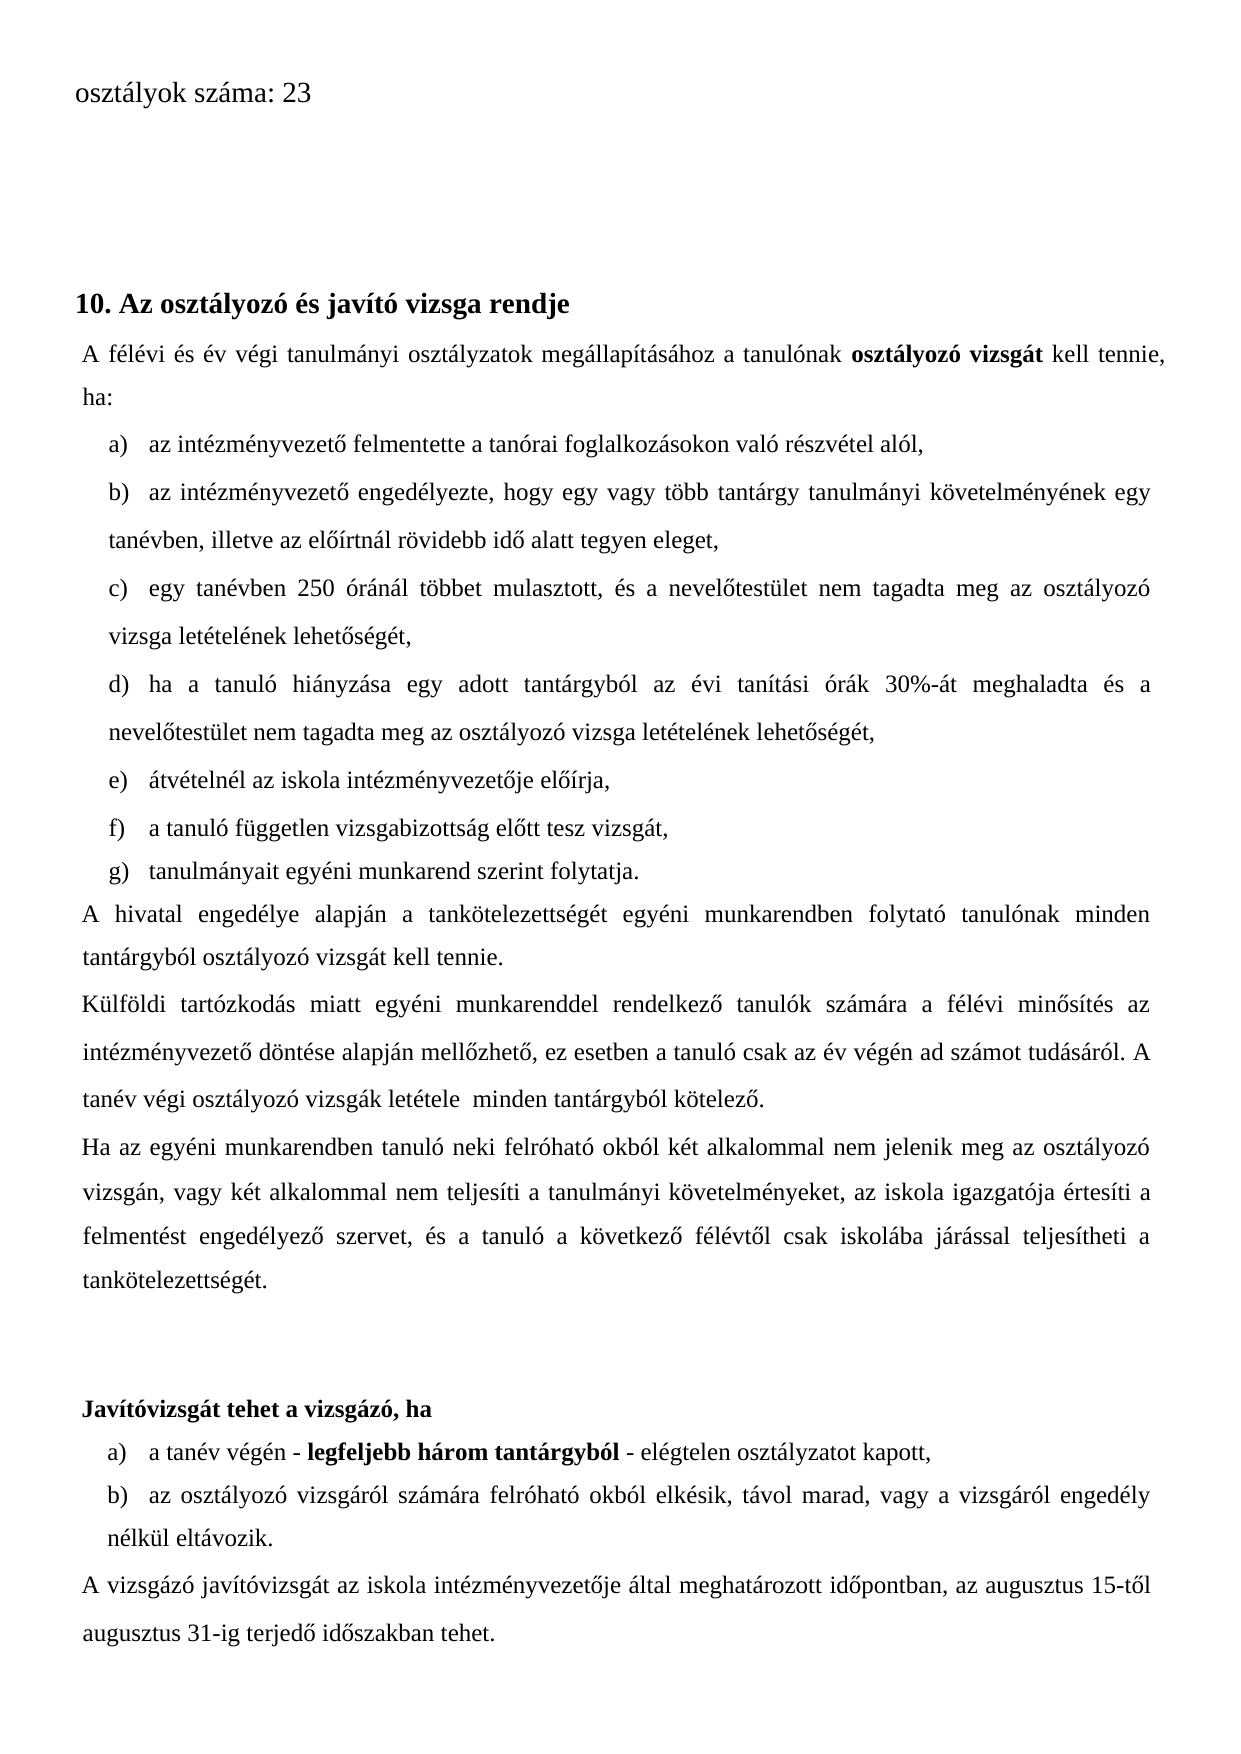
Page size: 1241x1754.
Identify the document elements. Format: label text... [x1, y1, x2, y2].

text Javítóvizsgát tehet a vizsgázó, ha [81, 1394, 1165, 1423]
list a tanuló független vizsgabizottság előtt tesz vizsgát, [108, 813, 1152, 842]
text A félévi és év végi tanulmányi osztályzatok megállapításához a tanulónak osztályozó vizsgát kell tennie, ha: [81, 339, 1165, 410]
list tanulmányait egyéni munkarend szerint folytatja. [108, 856, 1152, 885]
list a tanév végén - legfeljebb három tantárgyból - elégtelen osztályzatot kapott, [107, 1437, 1152, 1466]
list egy tanévben 250 óránál többet mulasztott, és a nevelőtestület nem tagadta meg az osztályozó vizsga letételének lehetőségét, [108, 573, 1152, 650]
list az osztályozó vizsgáról számára felróható okból elkésik, távol marad, vagy a vizsgáról engedély nélkül eltávozik. [107, 1480, 1152, 1552]
list átvételnél az iskola intézményvezetője előírja, [108, 765, 1152, 794]
text 10. Az osztályozó és javító vizsga rendje [75, 286, 1165, 320]
text Ha az egyéni munkarendben tanuló neki felróható okból két alkalommal nem jelenik meg az osztályozó vizsgán, vagy két alkalommal nem teljesíti a tanulmányi követelményeket, az iskola igazgatója értesíti a felmentést engedélyező szervet, és a tanuló a következő félévtől csak iskolába járással teljesítheti a tankötelezettségét. [81, 1132, 1152, 1294]
list az intézményvezető felmentette a tanórai foglalkozásokon való részvétel alól, [108, 429, 1152, 458]
list az intézményvezető engedélyezte, hogy egy vagy több tantárgy tanulmányi követelményének egy tanévben, illetve az előírtnál rövidebb idő alatt tegyen eleget, [108, 477, 1152, 554]
text A vizsgázó javítóvizsgát az iskola intézményvezetője által meghatározott időpontban, az augusztus 15-től augusztus 31-ig terjedő időszakban tehet. [81, 1570, 1152, 1647]
text osztályok száma: 23 [75, 75, 1165, 108]
text Külföldi tartózkodás miatt egyéni munkarenddel rendelkező tanulók számára a félévi minősítés az intézményvezető döntése alapján mellőzhető, ez esetben a tanuló csak az év végén ad számot tudásáról. A tanév végi osztályozó vizsgák letétele minden tantárgyból kötelező. [81, 989, 1152, 1113]
list ha a tanuló hiányzása egy adott tantárgyból az évi tanítási órák 30%-át meghaladta és a nevelőtestület nem tagadta meg az osztályozó vizsga letételének lehetőségét, [108, 669, 1152, 746]
text A hivatal engedélye alapján a tankötelezettségét egyéni munkarendben folytató tanulónak minden tantárgyból osztályozó vizsgát kell tennie. [81, 899, 1152, 970]
